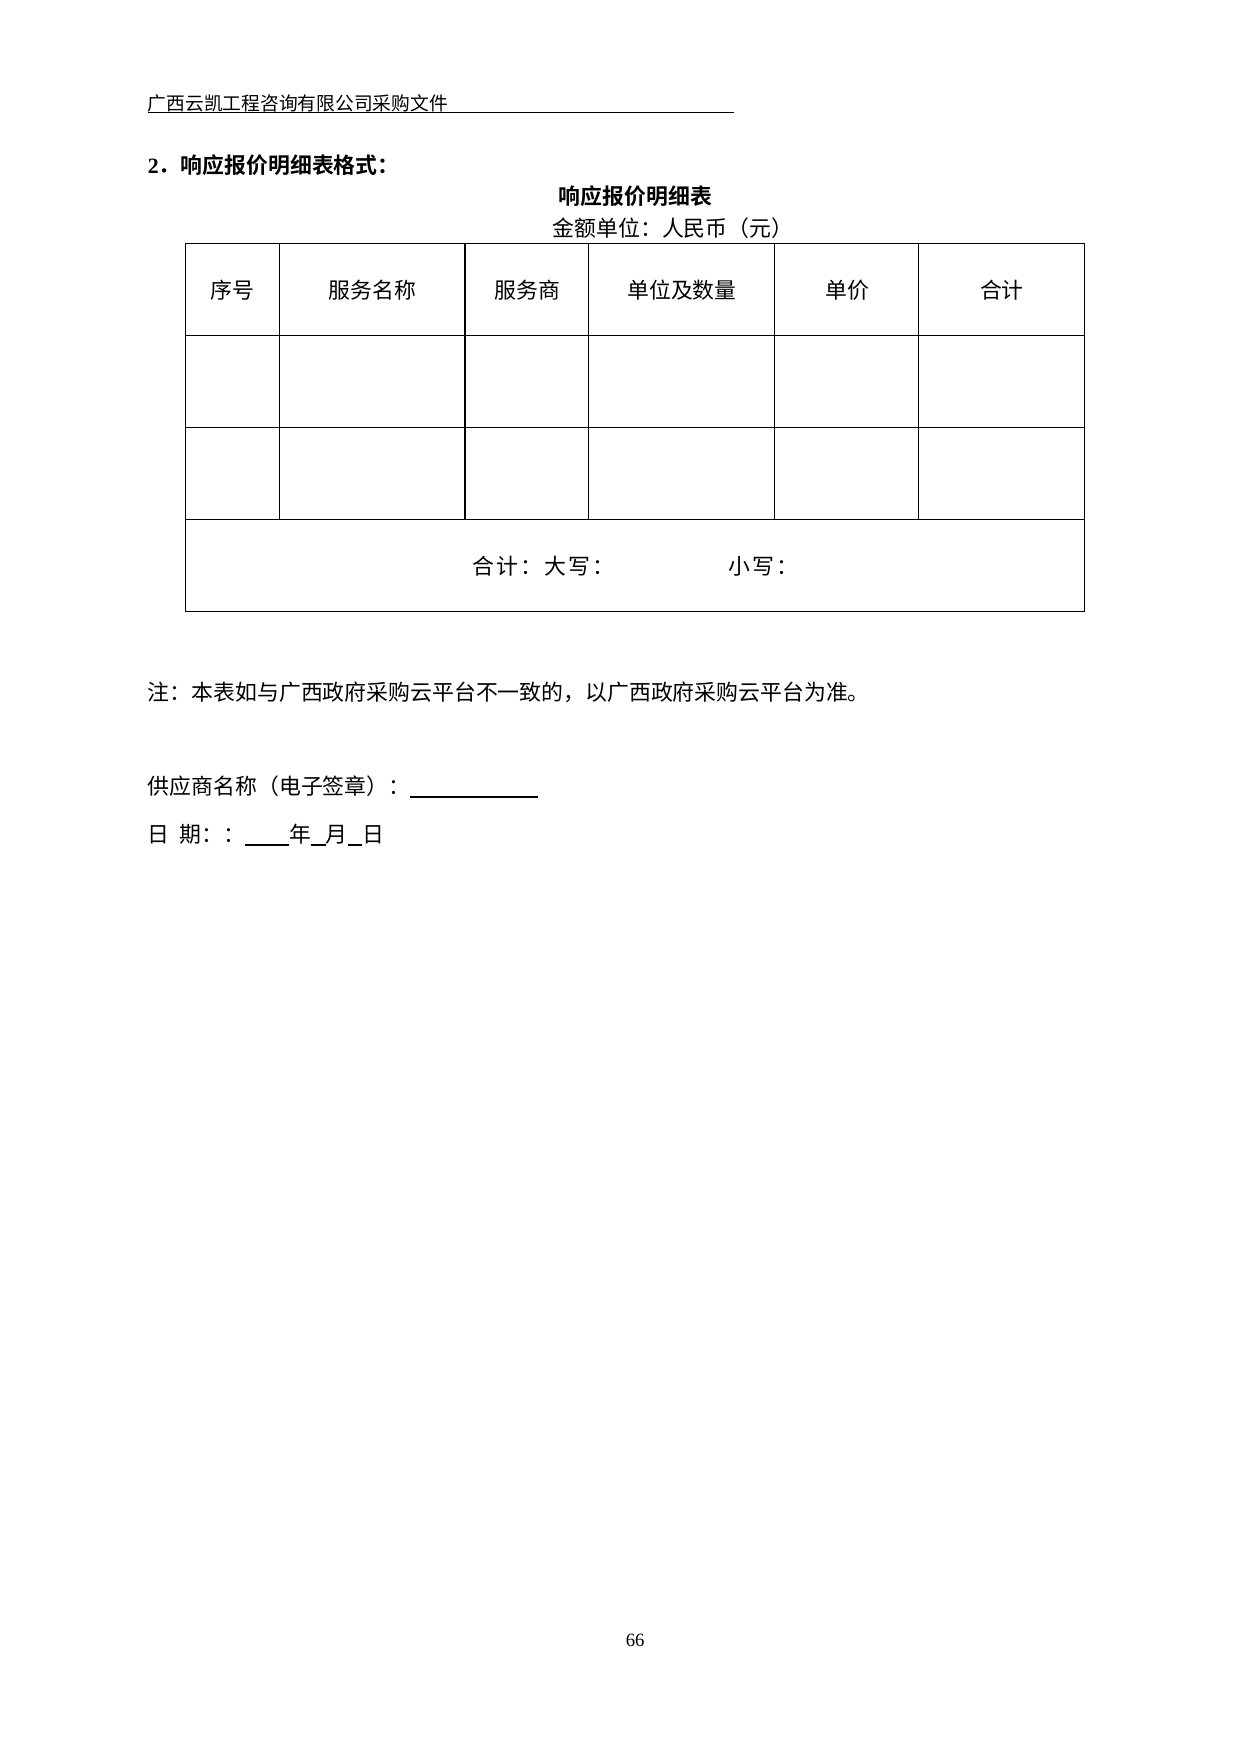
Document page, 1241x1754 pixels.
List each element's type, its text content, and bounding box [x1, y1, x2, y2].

table_header 单位及数量 [589, 244, 774, 335]
table_cell [589, 428, 774, 519]
table_header 服务名称 [280, 244, 464, 335]
text 注：本表如与广西政府采购云平台不一致的，以广西政府采购云平台为准。 [148, 675, 1122, 706]
table_cell [919, 336, 1084, 427]
text 日 期：： 年 月 日 [148, 817, 1122, 848]
table_cell [466, 428, 588, 519]
table_cell [589, 336, 774, 427]
table_cell [186, 336, 279, 427]
table_cell [280, 336, 464, 427]
table_cell [775, 336, 918, 427]
table_header 合计 [919, 244, 1084, 335]
table_cell [919, 428, 1084, 519]
table_cell 合计：大写： 小写： [186, 520, 1084, 611]
table_cell [775, 428, 918, 519]
table_header 服务商 [466, 244, 588, 335]
table_cell [186, 428, 279, 519]
table_header 序号 [186, 244, 279, 335]
text 响应报价明细表 [148, 179, 1122, 211]
text 2．响应报价明细表格式： [148, 148, 1122, 179]
table_cell [466, 336, 588, 427]
table_header 单价 [775, 244, 918, 335]
text 金额单位：人民币（元） [148, 211, 1122, 243]
table_cell [280, 428, 464, 519]
text 供应商名称（电子签章）： [148, 769, 1122, 801]
